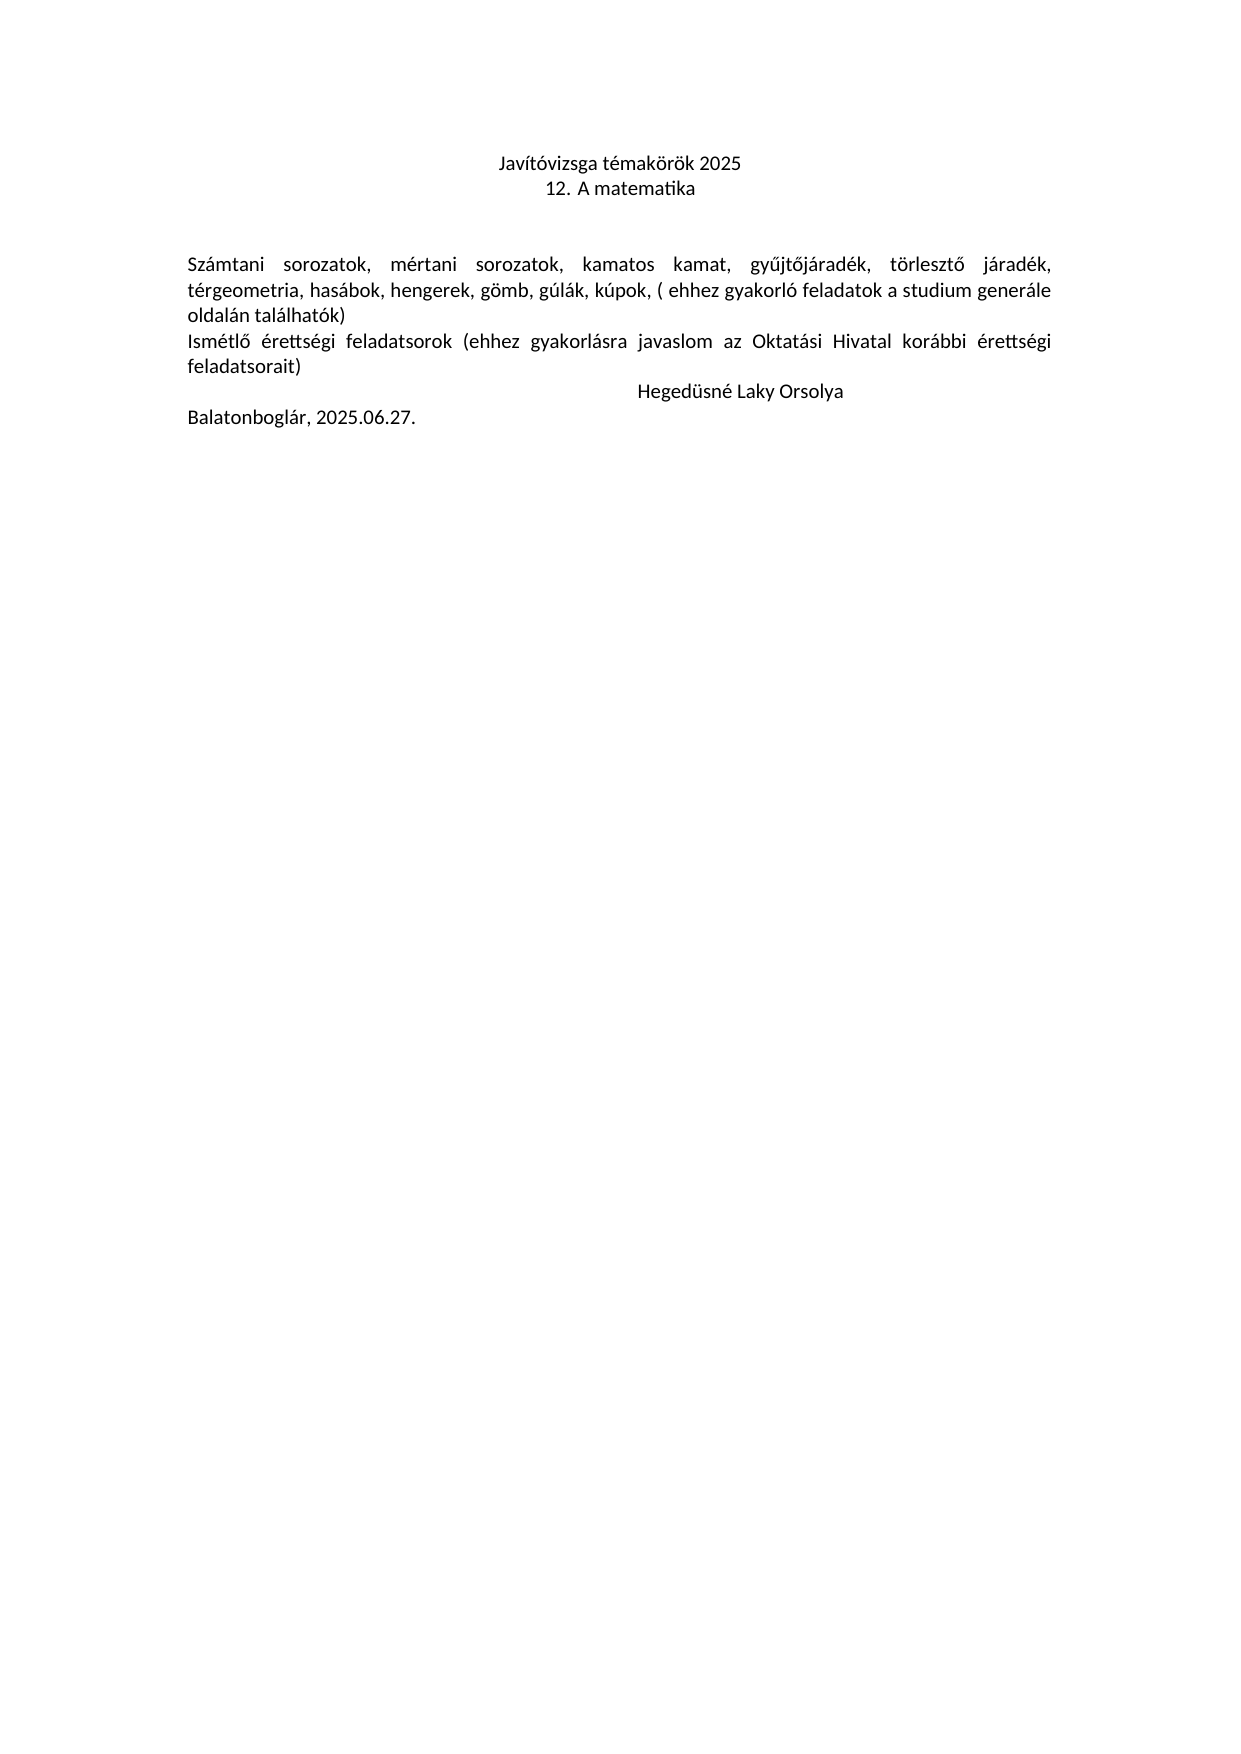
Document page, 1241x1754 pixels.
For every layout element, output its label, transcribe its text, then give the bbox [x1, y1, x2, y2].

list Ismétlő érettségi feladatsorok (ehhez gyakorlásra javaslom az Oktatási Hivatal korábbi érettségi feladatsorait) [187, 328, 1053, 379]
list Balatonboglár, 2025.06.27. [187, 404, 1053, 429]
list A matematika [187, 175, 1053, 201]
list Hegedüsné Laky Orsolya [187, 379, 1053, 404]
text Javítóvizsga témakörök 2025 [187, 150, 1053, 175]
list Számtani sorozatok, mértani sorozatok, kamatos kamat, gyűjtőjáradék, törlesztő járadék, térgeometria, hasábok, hengerek, gömb, gúlák, kúpok, ( ehhez gyakorló feladatok a studium generále oldalán találhatók) [187, 252, 1053, 328]
